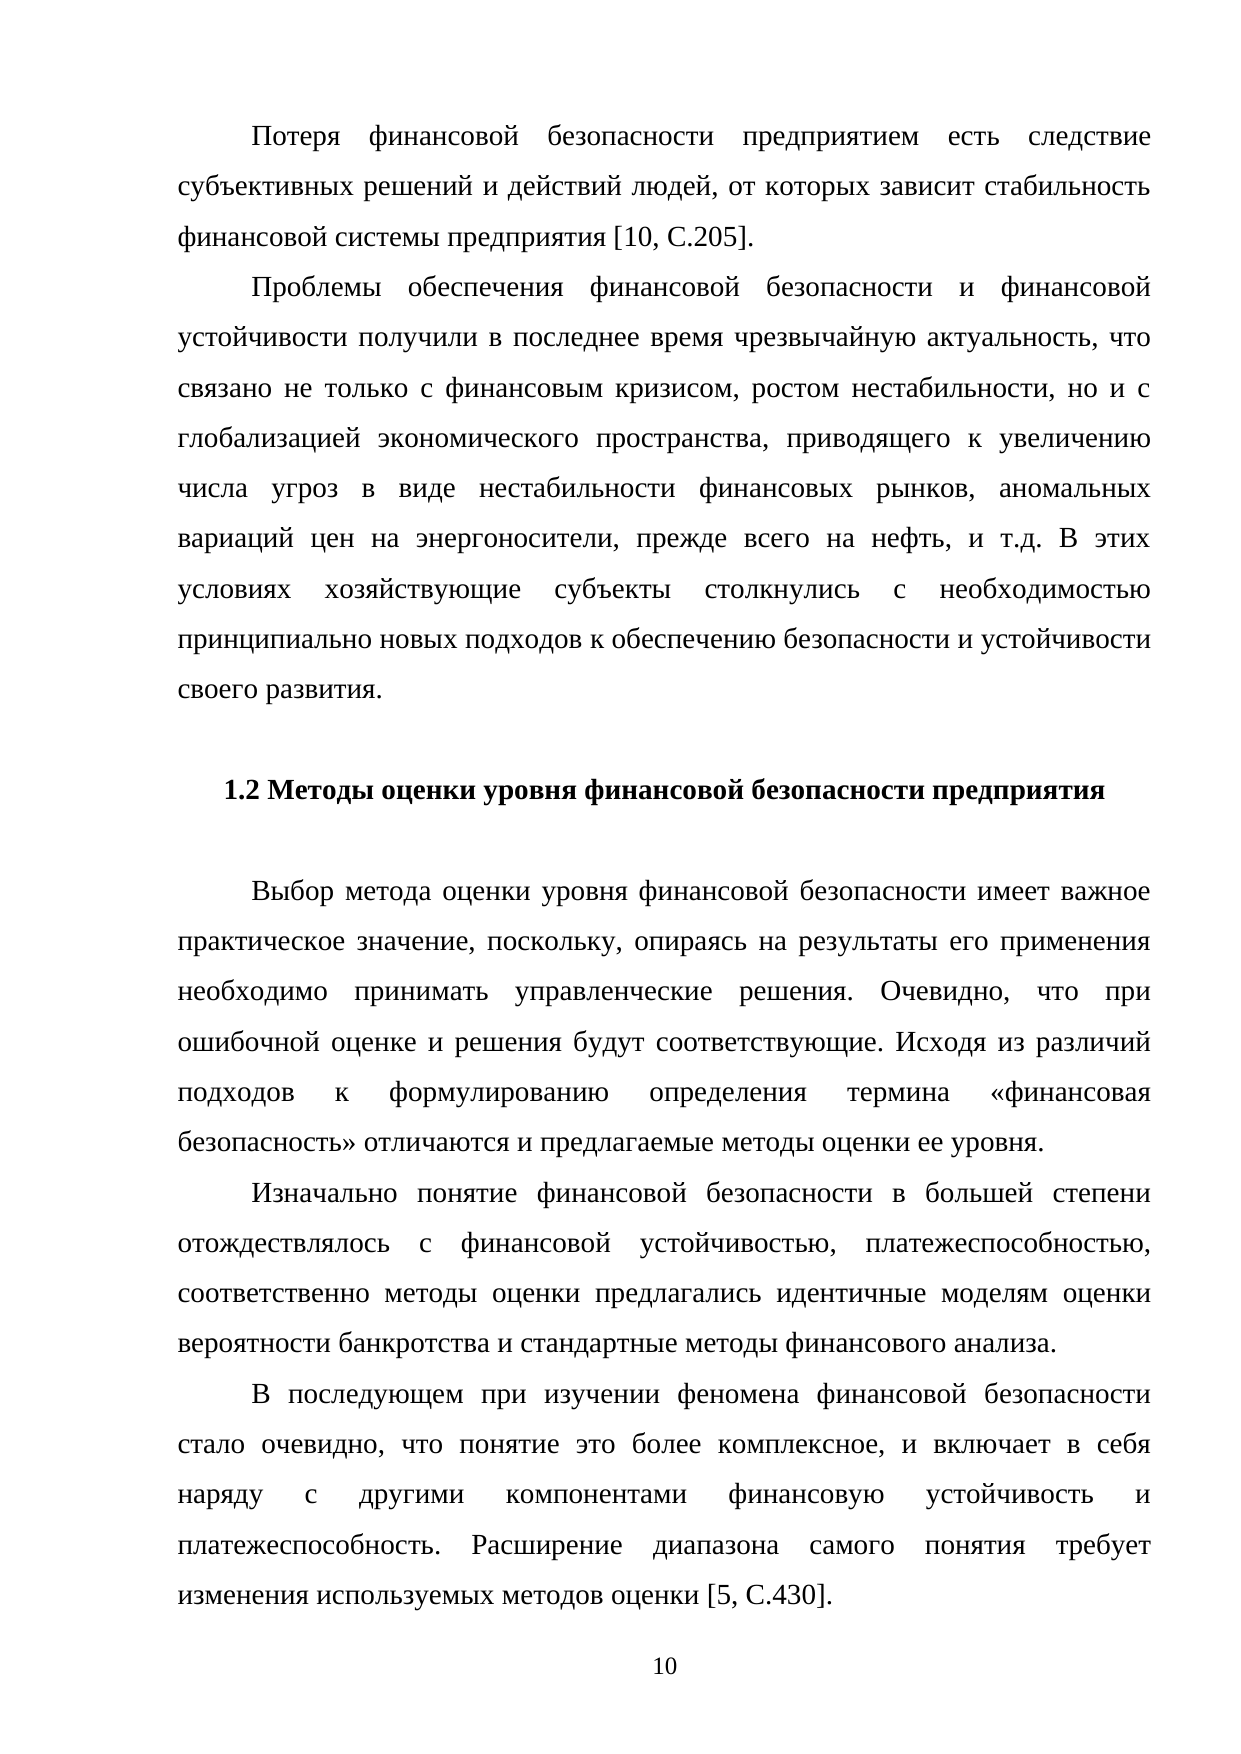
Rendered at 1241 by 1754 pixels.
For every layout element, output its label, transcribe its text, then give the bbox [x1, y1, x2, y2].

text 1.2 Методы оценки уровня финансовой безопасности предприятия [177, 772, 1152, 806]
text Изначально понятие финансовой безопасности в большей степени отождествлялось с финансовой устойчивостью, платежеспособностью, соответственно методы оценки предлагались идентичные моделям оценки вероятности банкротства и стандартные методы финансового анализа. [177, 1175, 1152, 1359]
text В последующем при изучении феномена финансовой безопасности стало очевидно, что понятие это более комплексное, и включает в себя наряду с другими компонентами финансовую устойчивость и платежеспособность. Расширение диапазона самого понятия требует изменения используемых методов оценки [5, С.430]. [177, 1376, 1152, 1611]
text Потеря финансовой безопасности предприятием есть следствие субъективных решений и действий людей, от которых зависит стабильность финансовой системы предприятия [10, С.205]. [177, 118, 1152, 252]
text Проблемы обеспечения финансовой безопасности и финансовой устойчивости получили в последнее время чрезвычайную актуальность, что связано не только с финансовым кризисом, ростом нестабильности, но и с глобализацией экономического пространства, приводящего к увеличению числа угроз в виде нестабильности финансовых рынков, аномальных вариаций цен на энергоносители, прежде всего на нефть, и т.д. В этих условиях хозяйствующие субъекты столкнулись с необходимостью принципиально новых подходов к обеспечению безопасности и устойчивости своего развития. [177, 269, 1152, 705]
text Выбор метода оценки уровня финансовой безопасности имеет важное практическое значение, поскольку, опираясь на результаты его применения необходимо принимать управленческие решения. Очевидно, что при ошибочной оценке и решения будут соответствующие. Исходя из различий подходов к формулированию определения термина «финансовая безопасность» отличаются и предлагаемые методы оценки ее уровня. [177, 873, 1152, 1158]
